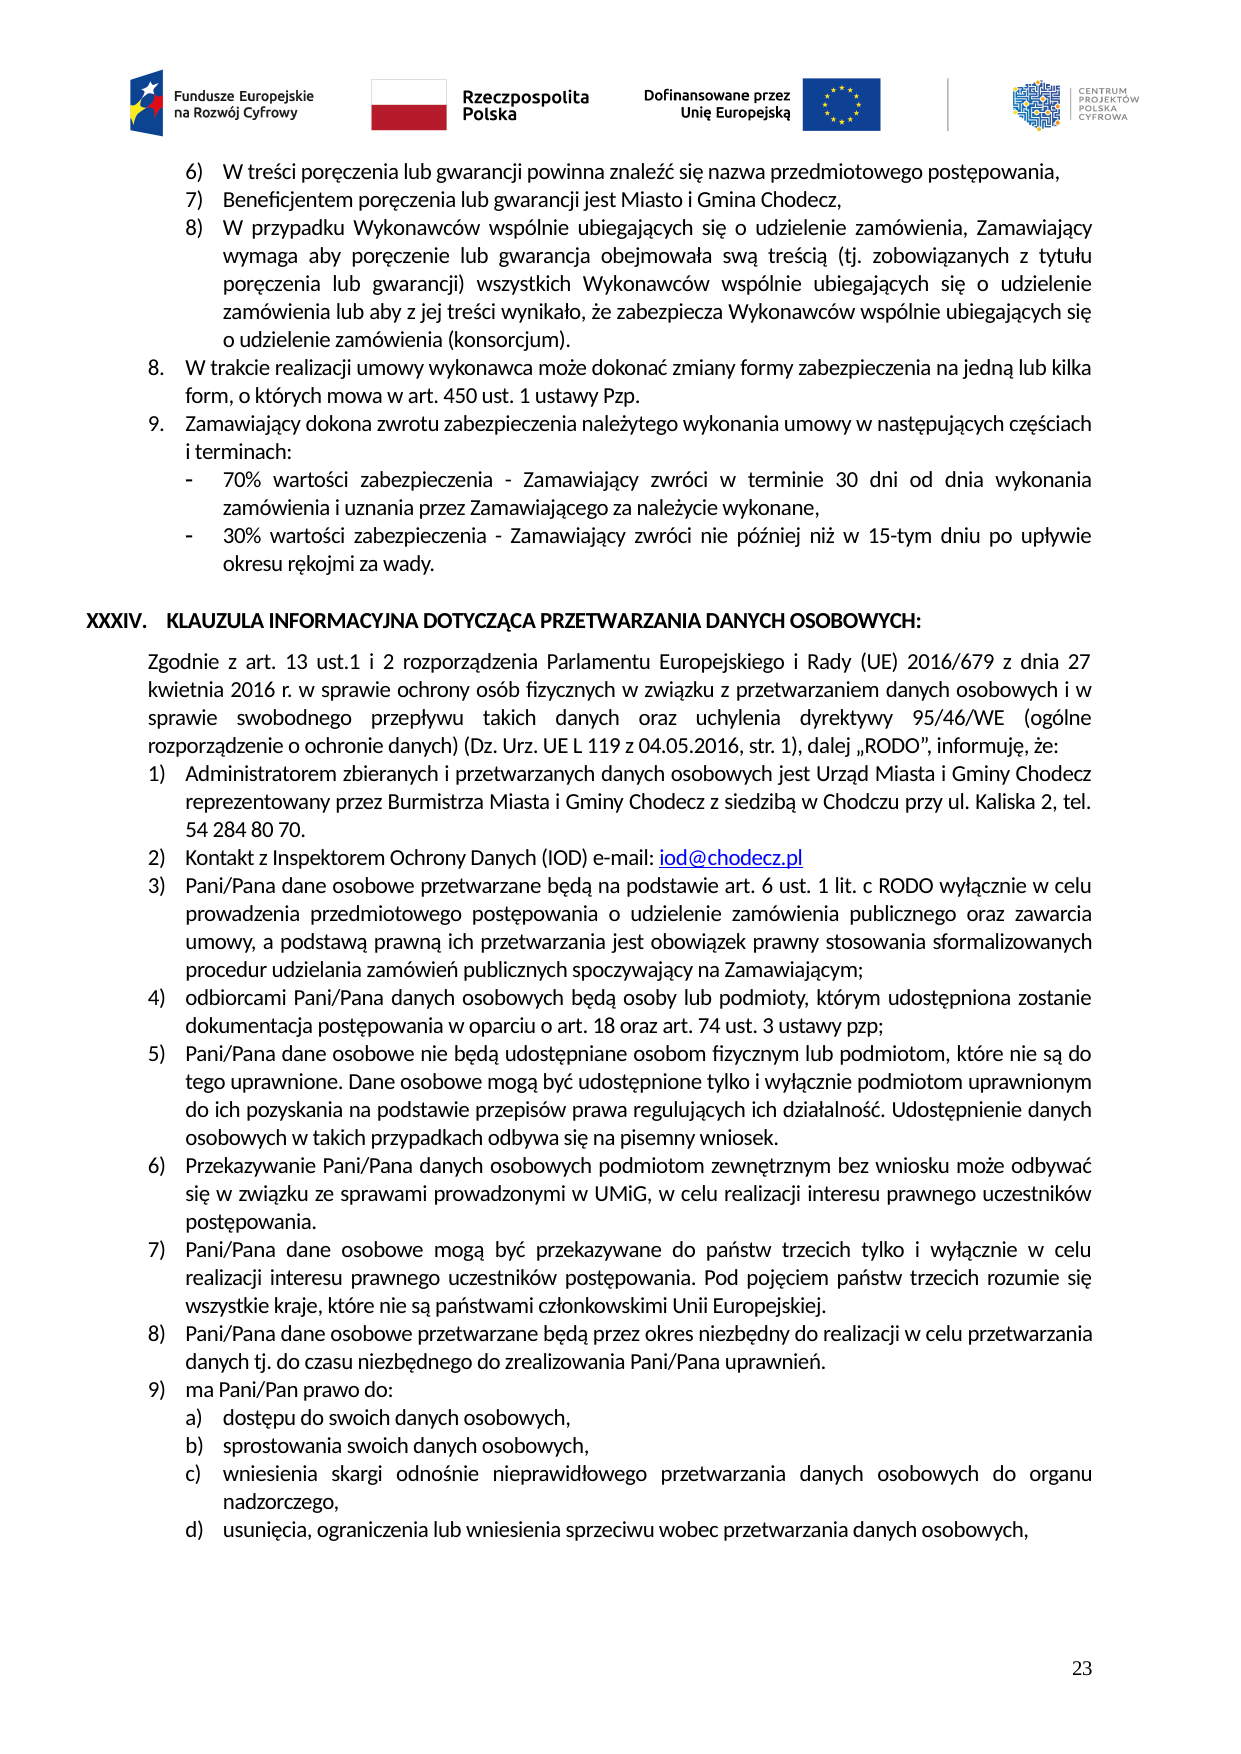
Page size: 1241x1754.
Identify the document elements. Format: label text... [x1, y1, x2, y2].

list Pani/Pana dane osobowe przetwarzane będą przez okres niezbędny do realizacji w celu przetwarzania danych tj. do czasu niezbędnego do zrealizowania Pani/Pana uprawnień. [148, 1319, 1093, 1375]
list ma Pani/Pan prawo do: [148, 1375, 1093, 1403]
picture [108, 47, 1172, 158]
list Kontakt z Inspektorem Ochrony Danych (IOD) e-mail: iod@chodecz.pl [148, 843, 1093, 871]
list Pani/Pana dane osobowe nie będą udostępniane osobom fizycznym lub podmiotom, które nie są do tego uprawnione. Dane osobowe mogą być udostępnione tylko i wyłącznie podmiotom uprawnionym do ich pozyskania na podstawie przepisów prawa regulujących ich działalność. Udostępnienie danych osobowych w takich przypadkach odbywa się na pisemny wniosek. [148, 1039, 1093, 1151]
list Administratorem zbieranych i przetwarzanych danych osobowych jest Urząd Miasta i Gminy Chodecz reprezentowany przez Burmistrza Miasta i Gminy Chodecz z siedzibą w Chodczu przy ul. Kaliska 2, tel. 54 284 80 70. [148, 759, 1093, 843]
list Pani/Pana dane osobowe przetwarzane będą na podstawie art. 6 ust. 1 lit. c RODO wyłącznie w celu prowadzenia przedmiotowego postępowania o udzielenie zamówienia publicznego oraz zawarcia umowy, a podstawą prawną ich przetwarzania jest obowiązek prawny stosowania sformalizowanych procedur udzielania zamówień publicznych spoczywający na Zamawiającym; [148, 871, 1093, 983]
list KLAUZULA INFORMACYJNA DOTYCZĄCA PRZETWARZANIA DANYCH OSOBOWYCH: [148, 606, 1093, 634]
list W treści poręczenia lub gwarancji powinna znaleźć się nazwa przedmiotowego postępowania, [185, 158, 1093, 185]
list usunięcia, ograniczenia lub wniesienia sprzeciwu wobec przetwarzania danych osobowych, [185, 1515, 1093, 1543]
list dostępu do swoich danych osobowych, [185, 1403, 1093, 1431]
list sprostowania swoich danych osobowych, [185, 1431, 1093, 1459]
list 30% wartości zabezpieczenia - Zamawiający zwróci nie później niż w 15-tym dniu po upływie okresu rękojmi za wady. [185, 521, 1093, 577]
list odbiorcami Pani/Pana danych osobowych będą osoby lub podmioty, którym udostępniona zostanie dokumentacja postępowania w oparciu o art. 18 oraz art. 74 ust. 3 ustawy pzp; [148, 983, 1093, 1039]
list wniesienia skargi odnośnie nieprawidłowego przetwarzania danych osobowych do organu nadzorczego, [185, 1459, 1093, 1515]
list Pani/Pana dane osobowe mogą być przekazywane do państw trzecich tylko i wyłącznie w celu realizacji interesu prawnego uczestników postępowania. Pod pojęciem państw trzecich rozumie się wszystkie kraje, które nie są państwami członkowskimi Unii Europejskiej. [148, 1235, 1093, 1319]
list Przekazywanie Pani/Pana danych osobowych podmiotom zewnętrznym bez wniosku może odbywać się w związku ze sprawami prowadzonymi w UMiG, w celu realizacji interesu prawnego uczestników postępowania. [148, 1151, 1093, 1235]
list Zamawiający dokona zwrotu zabezpieczenia należytego wykonania umowy w następujących częściach i terminach: [148, 409, 1093, 465]
list W trakcie realizacji umowy wykonawca może dokonać zmiany formy zabezpieczenia na jedną lub kilka form, o których mowa w art. 450 ust. 1 ustawy Pzp. [148, 353, 1093, 409]
list Beneficjentem poręczenia lub gwarancji jest Miasto i Gmina Chodecz, [185, 185, 1093, 213]
list W przypadku Wykonawców wspólnie ubiegających się o udzielenie zamówienia, Zamawiający wymaga aby poręczenie lub gwarancja obejmowała swą treścią (tj. zobowiązanych z tytułu poręczenia lub gwarancji) wszystkich Wykonawców wspólnie ubiegających się o udzielenie zamówienia lub aby z jej treści wynikało, że zabezpiecza Wykonawców wspólnie ubiegających się o udzielenie zamówienia (konsorcjum). [185, 213, 1093, 353]
text Zgodnie z art. 13 ust.1 i 2 rozporządzenia Parlamentu Europejskiego i Rady (UE) 2016/679 z dnia 27 kwietnia 2016 r. w sprawie ochrony osób fizycznych w związku z przetwarzaniem danych osobowych i w sprawie swobodnego przepływu takich danych oraz uchylenia dyrektywy 95/46/WE (ogólne rozporządzenie o ochronie danych) (Dz. Urz. UE L 119 z 04.05.2016, str. 1), dalej „RODO”, informuję, że: [148, 647, 1093, 759]
list 70% wartości zabezpieczenia - Zamawiający zwróci w terminie 30 dni od dnia wykonania zamówienia i uznania przez Zamawiającego za należycie wykonane, [185, 465, 1093, 521]
